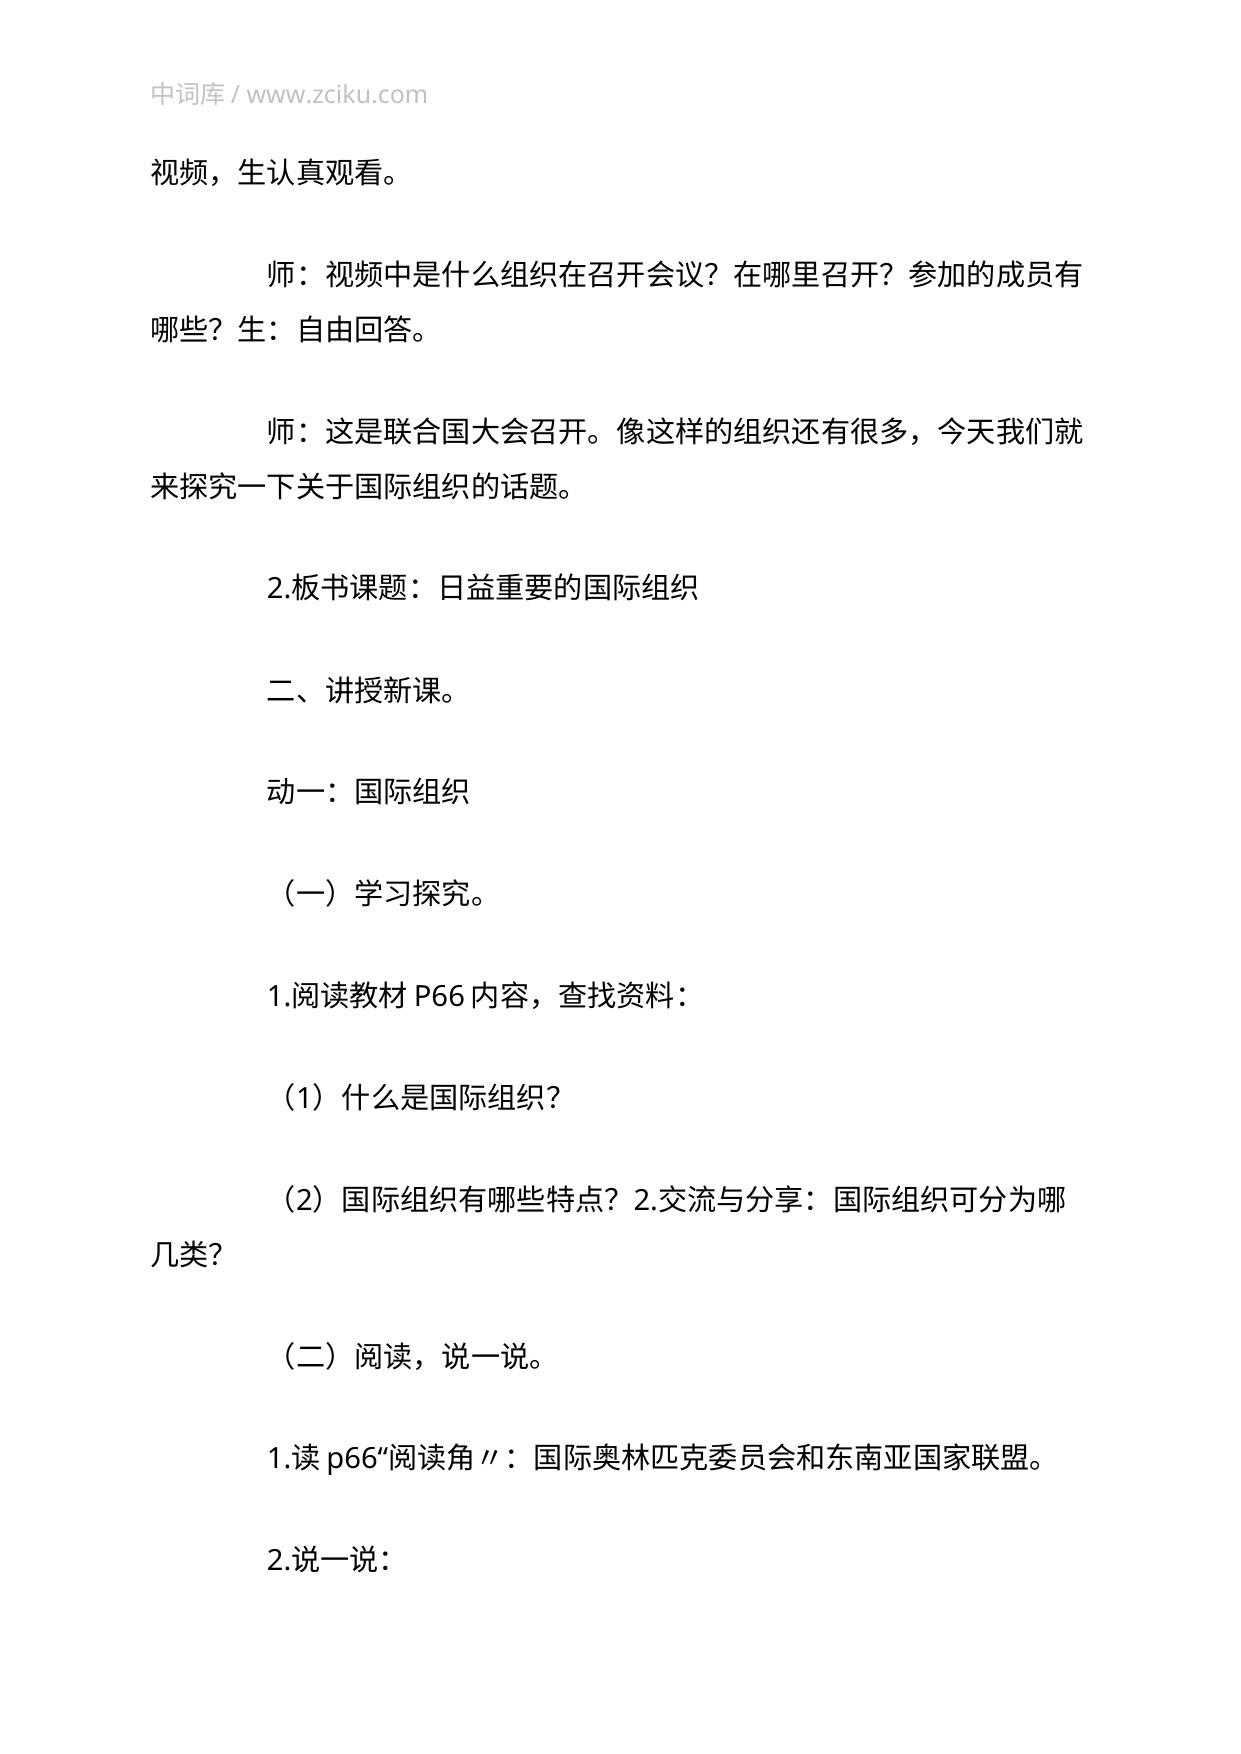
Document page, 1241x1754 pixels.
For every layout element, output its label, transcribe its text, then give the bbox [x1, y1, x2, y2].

text 1.阅读教材P66内容，查找资料： [150, 972, 1090, 1015]
text 动一：国际组织 [150, 769, 1090, 811]
text 师：视频中是什么组织在召开会议？在哪里召开？参加的成员有哪些？生：自由回答。 [150, 252, 1090, 349]
text 师：这是联合国大会召开。像这样的组织还有很多，今天我们就来探究一下关于国际组织的话题。 [150, 408, 1090, 506]
text 1.读p66“阅读角〃：国际奥林匹克委员会和东南亚国家联盟。 [150, 1435, 1090, 1477]
text 2.板书课题：日益重要的国际组织 [150, 565, 1090, 607]
text （1）什么是国际组织？ [150, 1074, 1090, 1117]
text （二）阅读，说一说。 [150, 1333, 1090, 1375]
text 二、讲授新课。 [150, 667, 1090, 709]
text （一）学习探究。 [150, 871, 1090, 913]
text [150, 150, 1090, 192]
text （2）国际组织有哪些特点？2.交流与分享：国际组织可分为哪几类？ [150, 1176, 1090, 1274]
text 2.说一说： [150, 1537, 1090, 1579]
